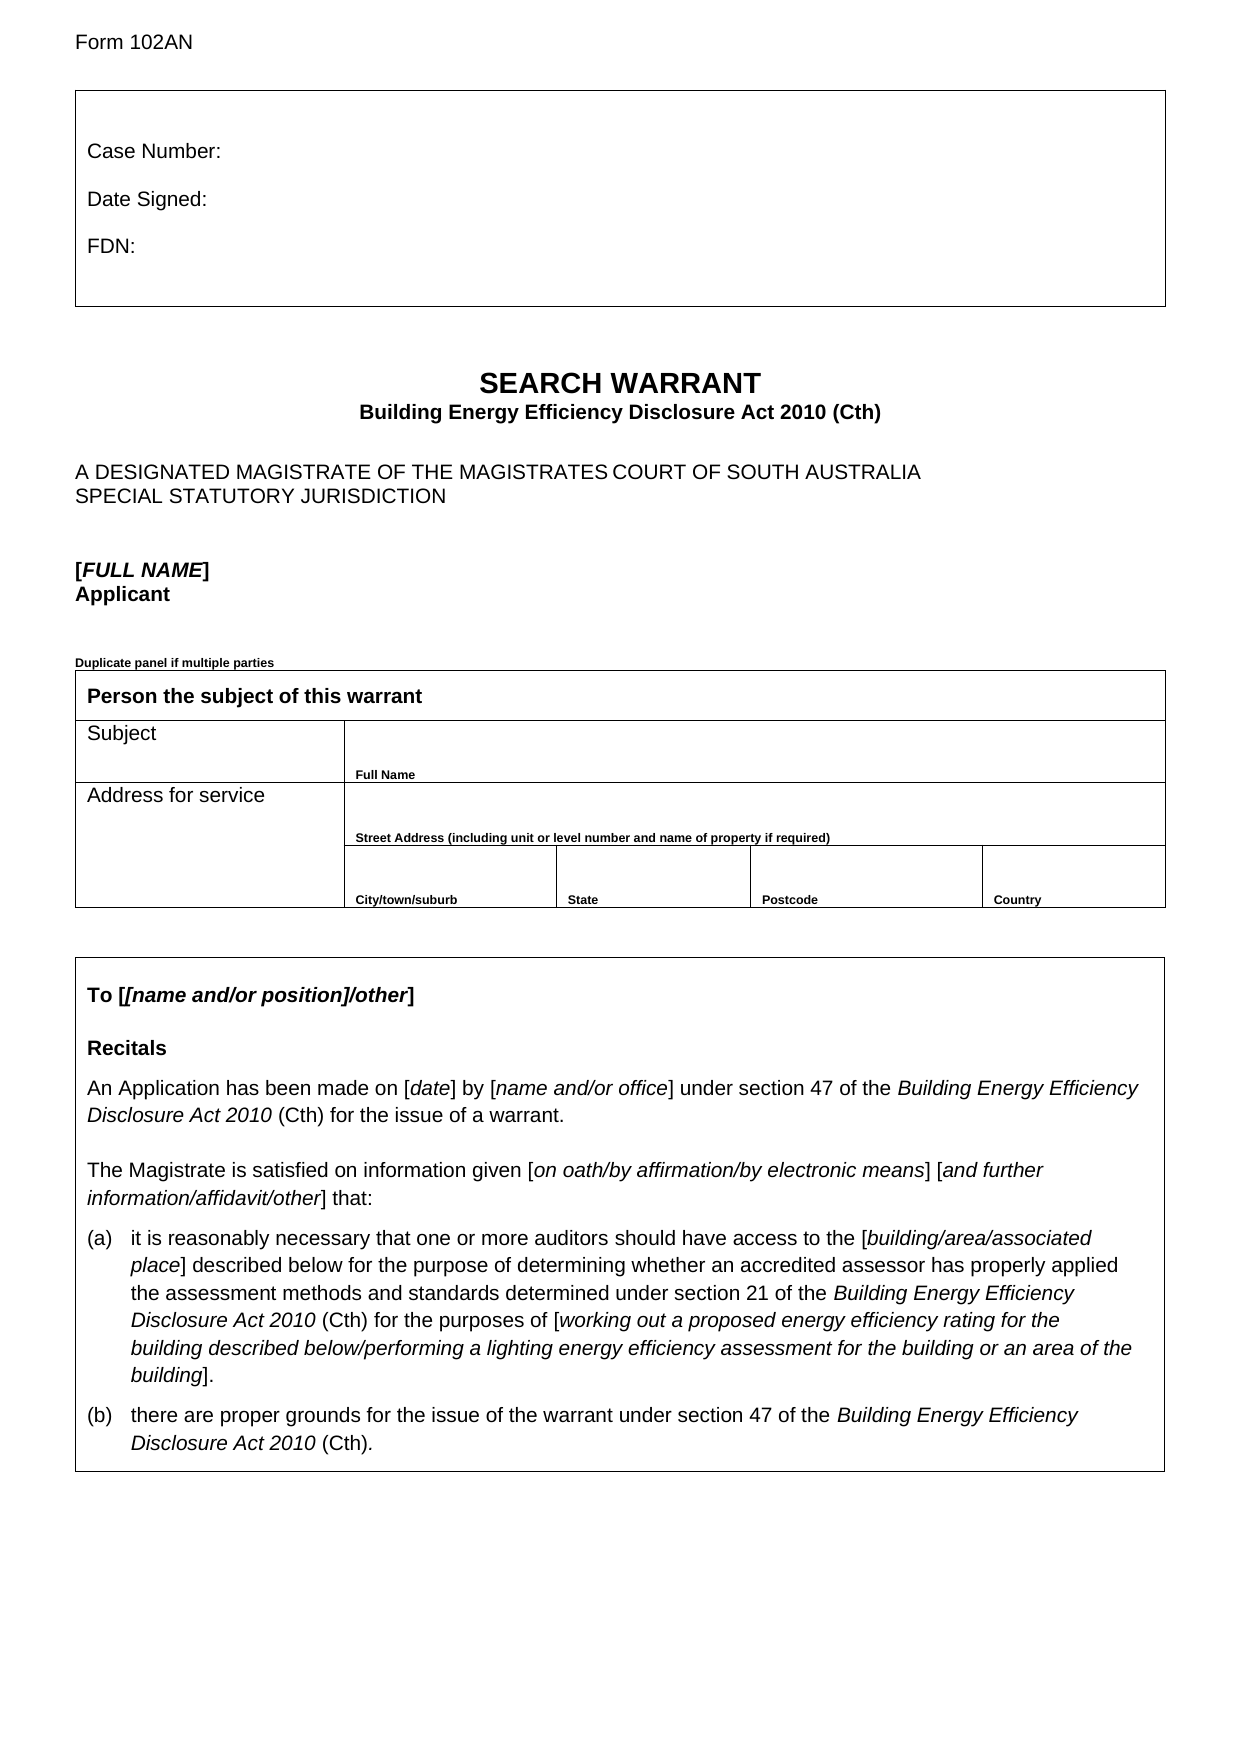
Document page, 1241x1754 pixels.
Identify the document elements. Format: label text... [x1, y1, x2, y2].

table_cell Address for service [76, 783, 344, 907]
text SEARCH WARRANT [75, 367, 1165, 400]
table_cell Subject [76, 721, 344, 767]
table_cell [345, 783, 1165, 829]
text Building Energy Efficiency Disclosure Act 2010 (Cth) [75, 400, 1165, 424]
table_cell Full Name [345, 768, 1165, 782]
text [FULL NAME] [75, 558, 1165, 582]
table_cell City/town/suburb [345, 892, 556, 907]
table_cell Street Address (including unit or level number and name of property if required) [345, 829, 1165, 844]
text SPECIAL STATUTORY JURISDICTION [75, 484, 1165, 508]
text Duplicate panel if multiple parties [75, 656, 1165, 670]
table_header To [[name and/or position]/other] Recitals An Application has been made on [date] by [name and/or office] under section 47 of the Building Energy Efficiency Disclosure Act 2010 (Cth) for the issue of a warrant. The Magistrate is satisfied on information given [on oath/by affirmation/by electronic means] [and further information/affidavit/other] that: [76, 958, 1164, 1226]
table_cell Country [983, 892, 1165, 907]
table_cell Postcode [751, 892, 982, 907]
text A DESIGNATED MAGISTRATE OF THE MAGISTRATES COURT OF SOUTH AUSTRALIA [75, 460, 1165, 484]
table_cell State [557, 892, 750, 907]
table_header Person the subject of this warrant [76, 671, 1165, 720]
table_cell it is reasonably necessary that one or more auditors should have access to the [building/area/associated place] described below for the purpose of determining whether an accredited assessor has properly applied the assessment methods and standards determined under section 21 of the Building Energy Efficiency Disclosure Act 2010 (Cth) for the purposes of [working out a proposed energy efficiency rating for the building described below/performing a lighting energy efficiency assessment for the building or an area of the building]. [119, 1226, 1164, 1403]
table_cell there are proper grounds for the issue of the warrant under section 47 of the Building Energy Efficiency Disclosure Act 2010 (Cth). [119, 1403, 1164, 1471]
table_cell [751, 846, 982, 892]
table_cell [983, 846, 1165, 892]
text Applicant [75, 582, 1165, 606]
table_cell [557, 846, 750, 892]
table_cell [76, 1226, 119, 1403]
table_cell [76, 768, 344, 782]
table_cell [76, 1403, 119, 1471]
table_cell [345, 846, 556, 892]
table_cell [345, 721, 1165, 767]
